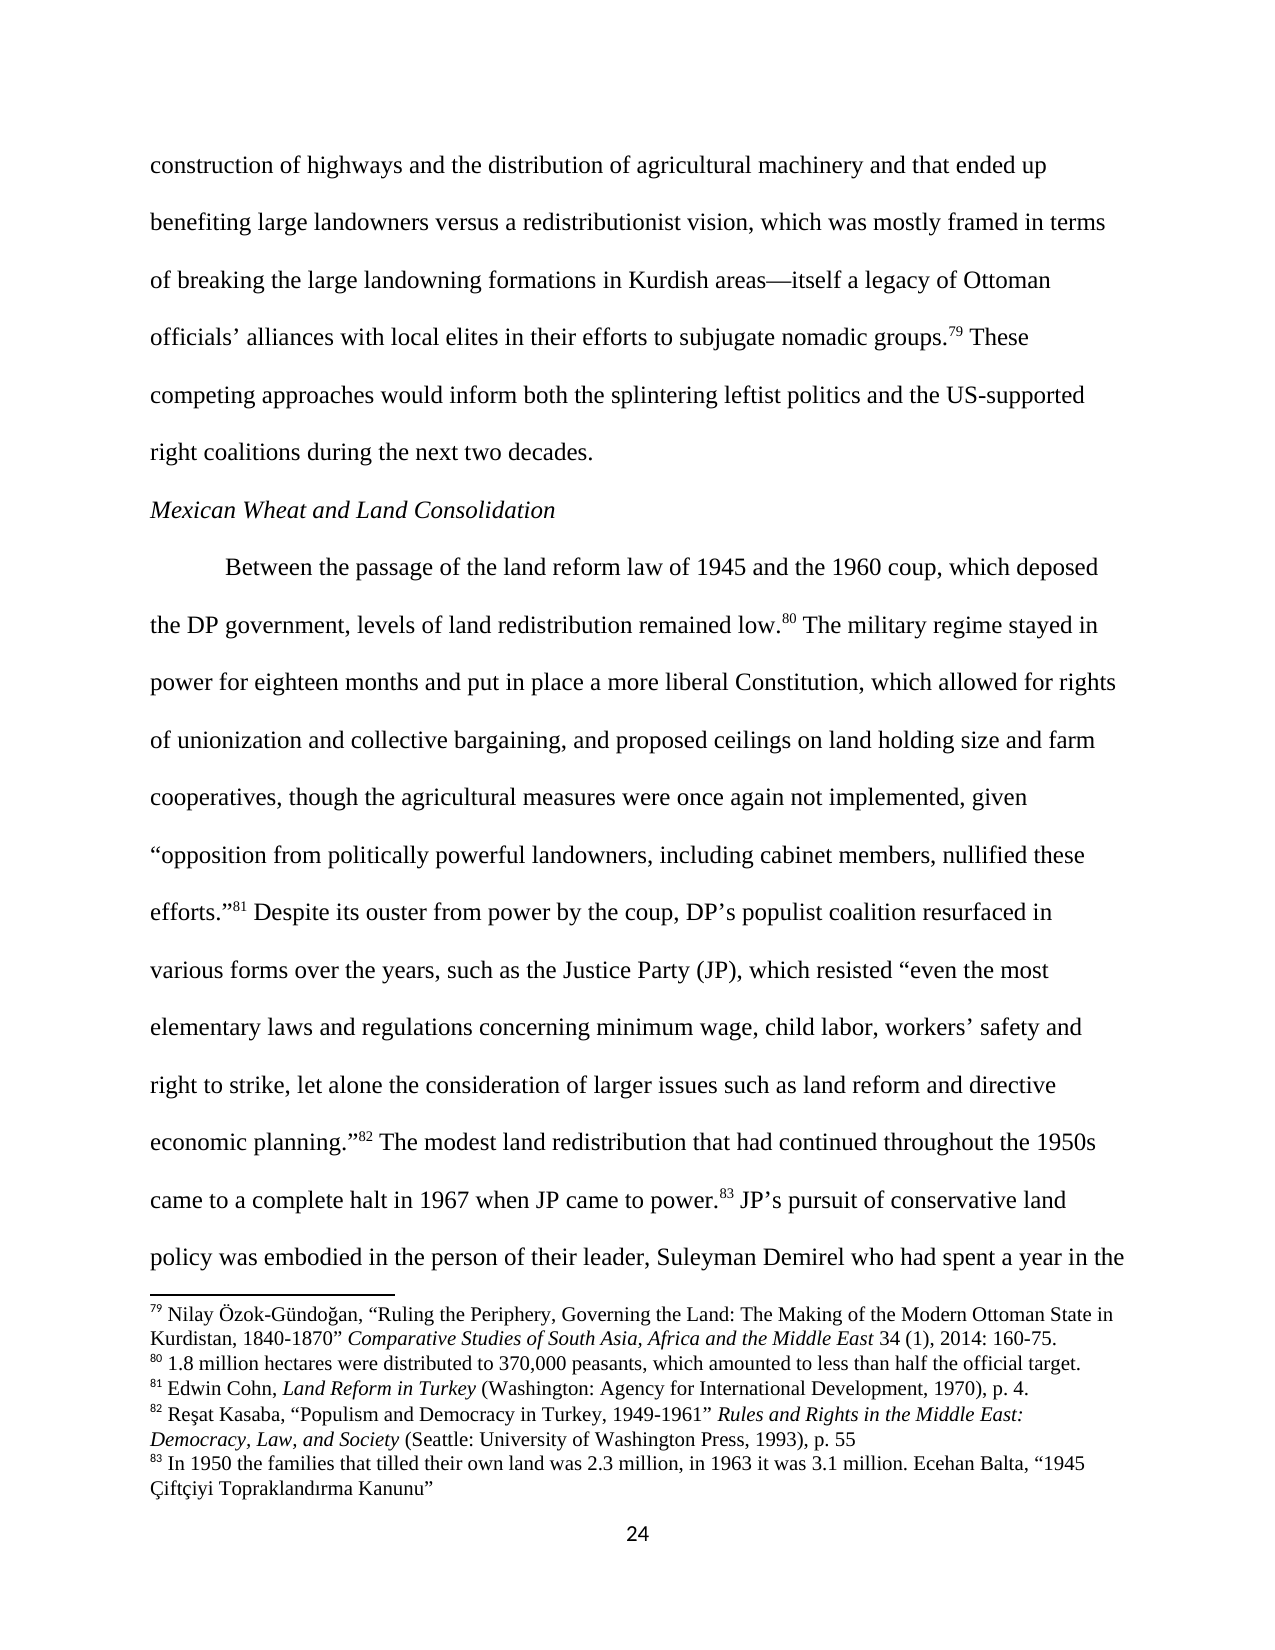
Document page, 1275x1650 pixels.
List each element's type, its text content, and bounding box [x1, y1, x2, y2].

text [150, 552, 1125, 1271]
text Mexican Wheat and Land Consolidation [150, 495, 1125, 524]
text Still, the extension of roads remained circumscribed in regionally differentiated terms, since priority was in fact accorded to areas of economic activity in western and central Anatolia. Most state investments in eastern Turkey during this period was in the agriculture and energy sectors: “The role of the East in the regional division of labor in Turkey was to provide energy and agricultural products while being a market to the industry intensified in the West of Turkey.” As for agricultural credits and machinery, their main beneficiaries were feudal landowners who moved to Western cities, became absentee landlords, and began to engage in commercial activities that brought them closer to urban capitalists, as Ismail Beşikçi has shown. Although some members of the Kurdish elite did join DP during the 1950s, the coalition began to break towards the end of the decade, culminating in the arrest of fifty two Kurds, among them university students and members of Parliament in 1959. The military government that came to power in the 1960 coup arrested an additional 485 prominent Kurds and detained them without trial for nine months in a concentration camp in central Turkey. A Forced Settlement Law came into force the next year, deporting the most influential of the detainees to Western Turkey, and stipulating that its mission was to “demolish the order of the Middle Ages that exist in Turkey and eliminate bodies such as aghas and sheikdoms.” Populist democrats, republican elites, and the military all intervened, at one point or another, in the movement of what they perceived to be unruly populations. Their attempts to achieve control over these populations’ mobility were interlinked with different approaches to land reform: a technological vision that rested on the construction of highways and the distribution of agricultural machinery and that ended up benefiting large landowners versus a redistributionist vision, which was mostly framed in terms of breaking the large landowning formations in Kurdish areas—itself a legacy of Ottoman officials’ alliances with local elites in their efforts to subjugate nomadic groups. These competing approaches would inform both the splintering leftist politics and the US-supported right coalitions during the next two decades. [150, 150, 1125, 466]
